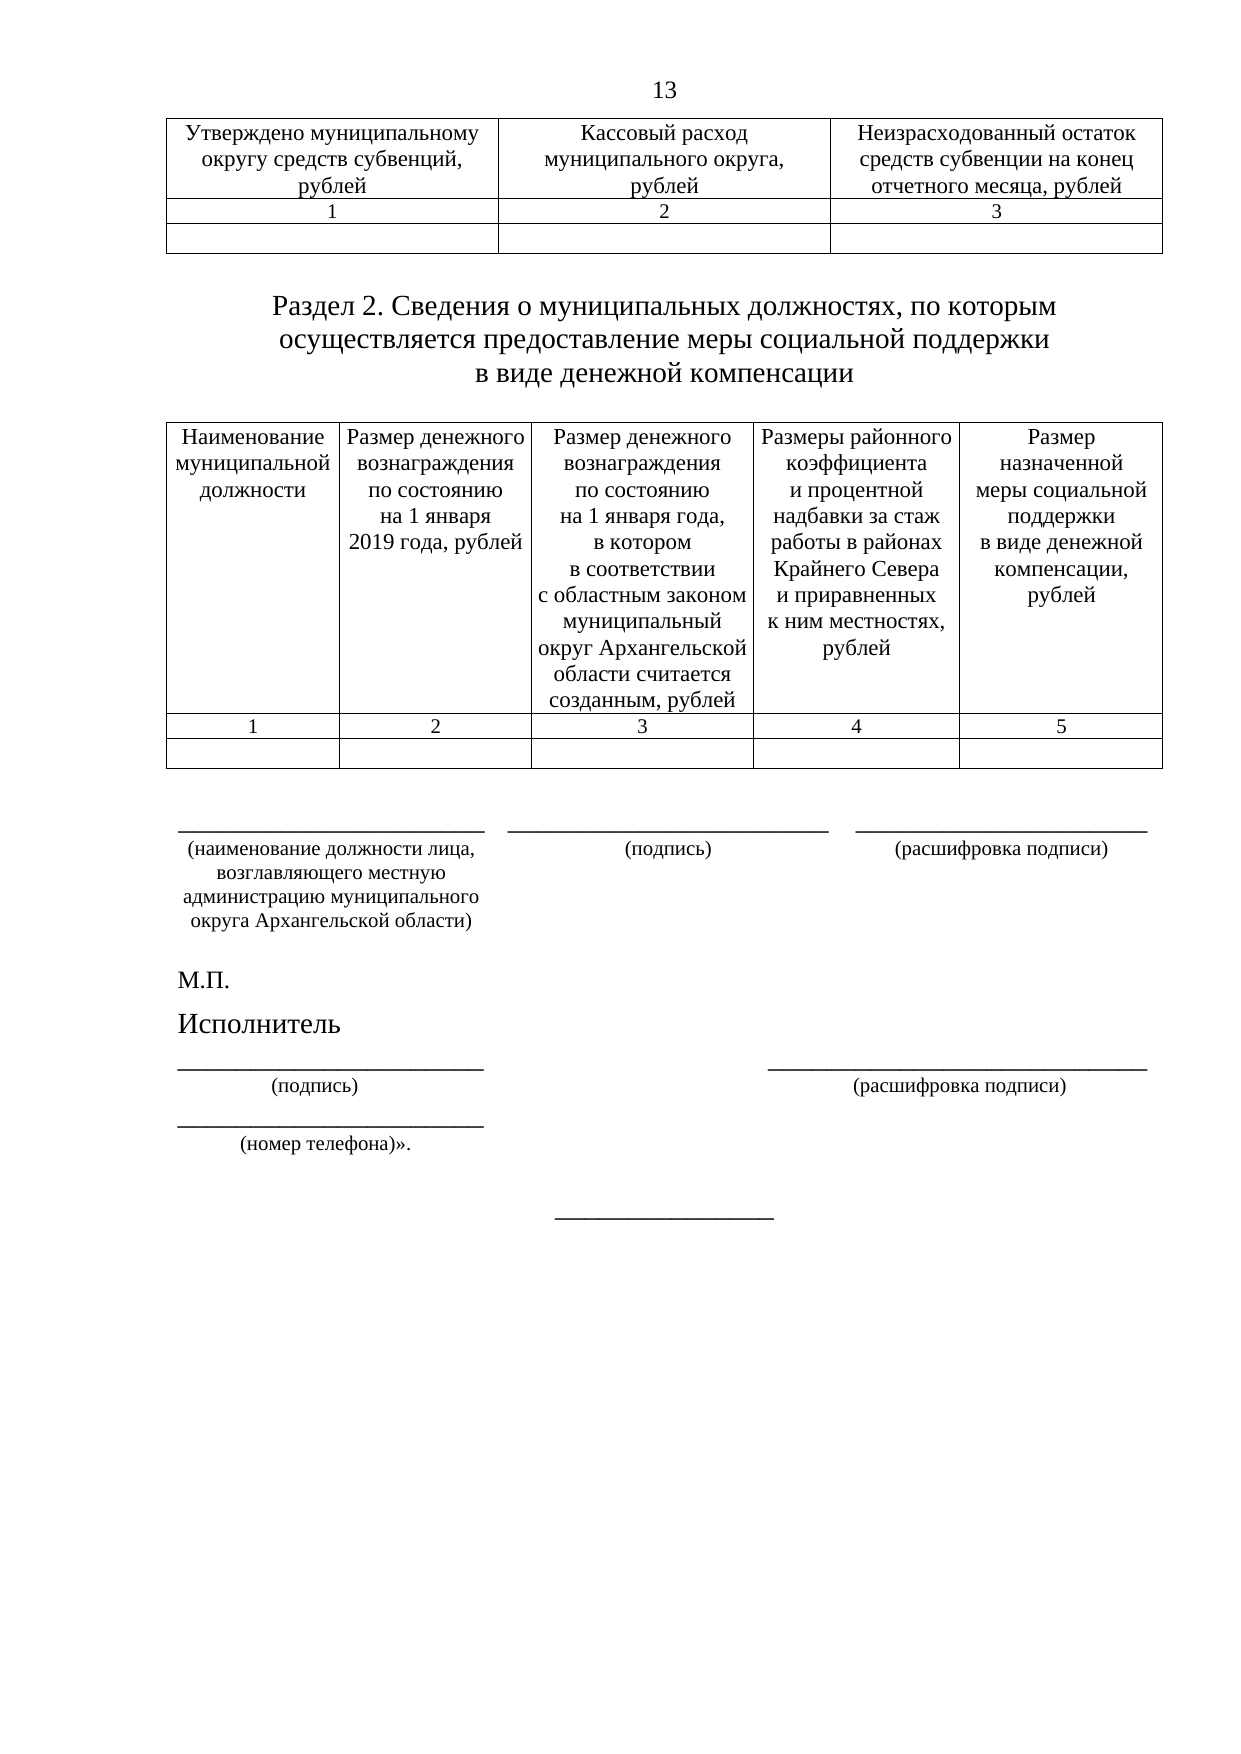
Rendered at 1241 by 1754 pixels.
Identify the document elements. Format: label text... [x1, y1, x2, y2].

text _______________ [177, 1189, 1152, 1222]
table_cell 1 [167, 714, 339, 738]
text в виде денежной компенсации [177, 355, 1152, 388]
text Раздел 2. Сведения о муниципальных должностях, по которым [177, 288, 1152, 321]
table_cell (расшифровка подписи) [840, 836, 1163, 932]
table_cell [754, 739, 959, 768]
text (подпись) (расшифровка подписи) [177, 1073, 1152, 1097]
table_cell [167, 224, 498, 253]
text _____________________ [177, 1097, 1152, 1131]
table_header Кассовый расход муниципального округа, рублей [499, 119, 830, 198]
table_cell 4 [754, 714, 959, 738]
table_cell (подпись) [496, 836, 840, 932]
table_cell 3 [831, 199, 1162, 223]
table_cell [532, 739, 753, 768]
text (номер телефона)». [177, 1131, 1152, 1155]
table_cell (наименование должности лица, возглавляющего местную администрацию муниципального округа Архангельской области) [166, 836, 496, 932]
table_cell [831, 224, 1162, 253]
table_header Наименование муниципальной должности [167, 423, 339, 713]
table_header Неизрасходованный остаток средств субвенции на конец отчетного месяца, рублей [831, 119, 1162, 198]
text М.П. [177, 966, 1152, 994]
table_header Размер назначенной меры социальной поддержки в виде денежной компенсации, рублей [960, 423, 1162, 713]
table_header Размер денежного вознаграждения по состоянию на 1 января года, в котором в соответствии с областным законом муниципальный округ Архангельской области считается созданным, рублей [532, 423, 753, 713]
table_cell [960, 739, 1162, 768]
table_header ______________________ [496, 802, 840, 836]
table_cell 1 [167, 199, 498, 223]
table_cell 5 [960, 714, 1162, 738]
table_header Утверждено муниципальному округу средств субвенций, рублей [167, 119, 498, 198]
table_cell [499, 224, 830, 253]
table_header Размеры районного коэффициента и процентной надбавки за стаж работы в районах Крайнего Севера и приравненных к ним местностях, рублей [754, 423, 959, 713]
table_cell [167, 739, 339, 768]
table_cell 3 [532, 714, 753, 738]
table_cell [340, 739, 531, 768]
text осуществляется предоставление меры социальной поддержки [177, 321, 1152, 355]
text _____________________ __________________________ [177, 1040, 1152, 1073]
table_header ____________________ [840, 802, 1163, 836]
table_header _____________________ [166, 802, 496, 836]
text Исполнитель [177, 1006, 1152, 1040]
table_cell 2 [499, 199, 830, 223]
table_header Размер денежного вознаграждения по состоянию на 1 января 2019 года, рублей [340, 423, 531, 713]
table_cell 2 [340, 714, 531, 738]
